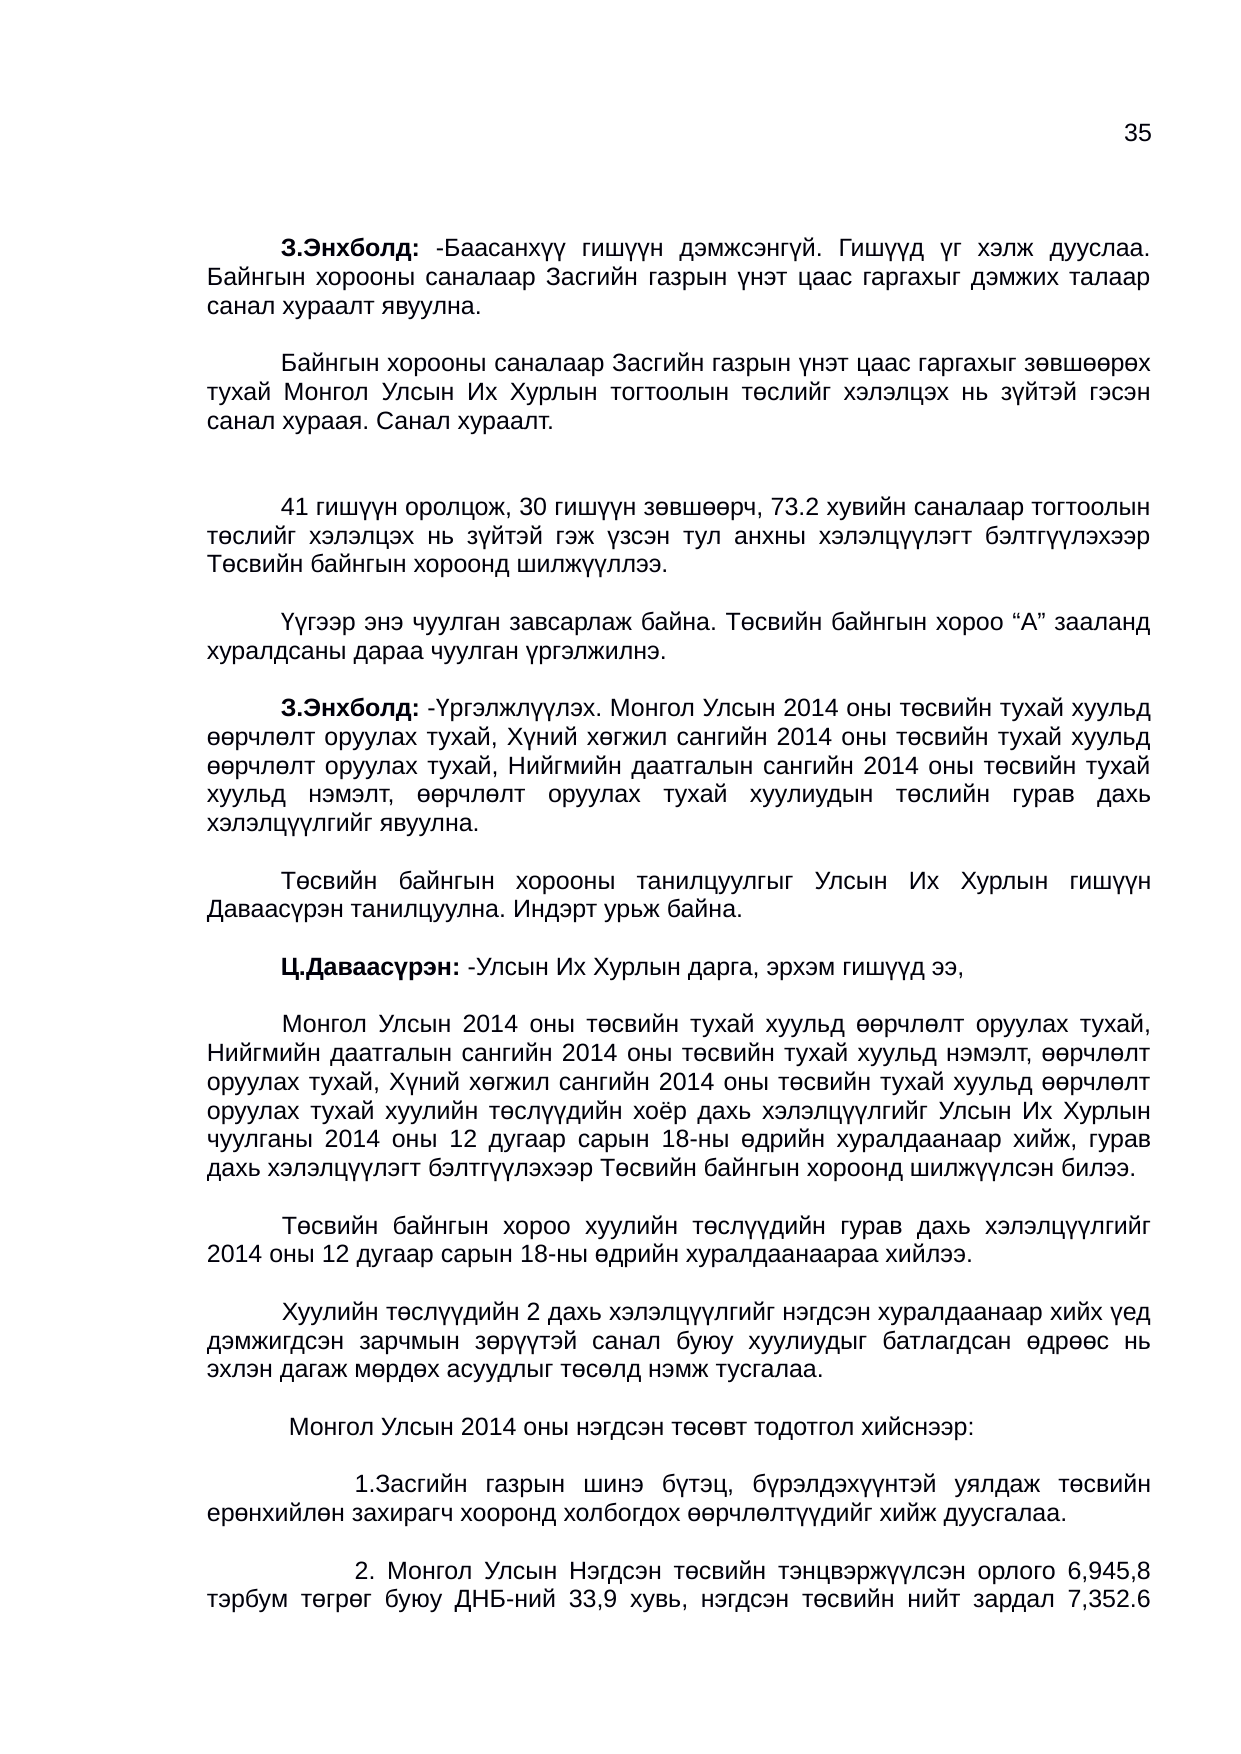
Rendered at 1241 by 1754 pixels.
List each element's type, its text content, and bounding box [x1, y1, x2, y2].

text Монгол Улсын 2014 оны төсвийн тухай хуульд өөрчлөлт оруулах тухай, Нийгмийн даатгалын сангийн 2014 оны төсвийн тухай хуульд нэмэлт, өөрчлөлт оруулах тухай, Хүний хөгжил сангийн 2014 оны төсвийн тухай хуульд өөрчлөлт оруулах тухай хуулийн төслүүдийн хоёр дахь хэлэлцүүлгийг Улсын Их Хурлын чуулганы 2014 оны 12 дугаар сарын 18-ны өдрийн хуралдаанаар хийж, гурав дахь хэлэлцүүлэгт бэлтгүүлэхээр Төсвийн байнгын хороонд шилжүүлсэн билээ. [207, 1009, 1152, 1182]
text Төсвийн байнгын хороо хуулийн төслүүдийн гурав дахь хэлэлцүүлгийг 2014 оны 12 дугаар сарын 18-ны өдрийн хуралдаанаараа хийлээ. [207, 1211, 1152, 1268]
text Байнгын хорооны саналаар Засгийн газрын үнэт цаас гаргахыг зөвшөөрөх тухай Монгол Улсын Их Хурлын тогтоолын төслийг хэлэлцэх нь зүйтэй гэсэн санал хураая. Санал хураалт. [207, 348, 1152, 434]
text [207, 1556, 1152, 1613]
text 1.Засгийн газрын шинэ бүтэц, бүрэлдэхүүнтэй уялдаж төсвийн ерөнхийлөн захирагч хооронд холбогдох өөрчлөлтүүдийг хийж дуусгалаа. [207, 1469, 1152, 1527]
text Монгол Улсын 2014 оны нэгдсэн төсөвт тодотгол хийснээр: [207, 1412, 1152, 1441]
text З.Энхболд: -Баасанхүү гишүүн дэмжсэнгүй. Гишүүд үг хэлж дууслаа. Байнгын хорооны саналаар Засгийн газрын үнэт цаас гаргахыг дэмжих талаар санал хураалт явуулна. [207, 233, 1152, 319]
text З.Энхболд: -Үргэлжлүүлэх. Монгол Улсын 2014 оны төсвийн тухай хуульд өөрчлөлт оруулах тухай, Хүний хөгжил сангийн 2014 оны төсвийн тухай хуульд өөрчлөлт оруулах тухай, Нийгмийн даатгалын сангийн 2014 оны төсвийн тухай хуульд нэмэлт, өөрчлөлт оруулах тухай хуулиудын төслийн гурав дахь хэлэлцүүлгийг явуулна. [207, 693, 1152, 837]
text Үүгээр энэ чуулган завсарлаж байна. Төсвийн байнгын хороо “А” зааланд хуралдсаны дараа чуулган үргэлжилнэ. [207, 607, 1152, 664]
text 41 гишүүн оролцож, 30 гишүүн зөвшөөрч, 73.2 хувийн саналаар тогтоолын төслийг хэлэлцэх нь зүйтэй гэж үзсэн тул анхны хэлэлцүүлэгт бэлтгүүлэхээр Төсвийн байнгын хороонд шилжүүллээ. [207, 492, 1152, 578]
text Төсвийн байнгын хорооны танилцуулгыг Улсын Их Хурлын гишүүн Даваасүрэн танилцуулна. Индэрт урьж байна. [207, 866, 1152, 923]
text Хуулийн төслүүдийн 2 дахь хэлэлцүүлгийг нэгдсэн хуралдаанаар хийх үед дэмжигдсэн зарчмын зөрүүтэй санал буюу хуулиудыг батлагдсан өдрөөс нь эхлэн дагаж мөрдөх асуудлыг төсөлд нэмж тусгалаа. [207, 1297, 1152, 1383]
text Ц.Даваасүрэн: -Улсын Их Хурлын дарга, эрхэм гишүүд ээ, [207, 952, 1152, 981]
